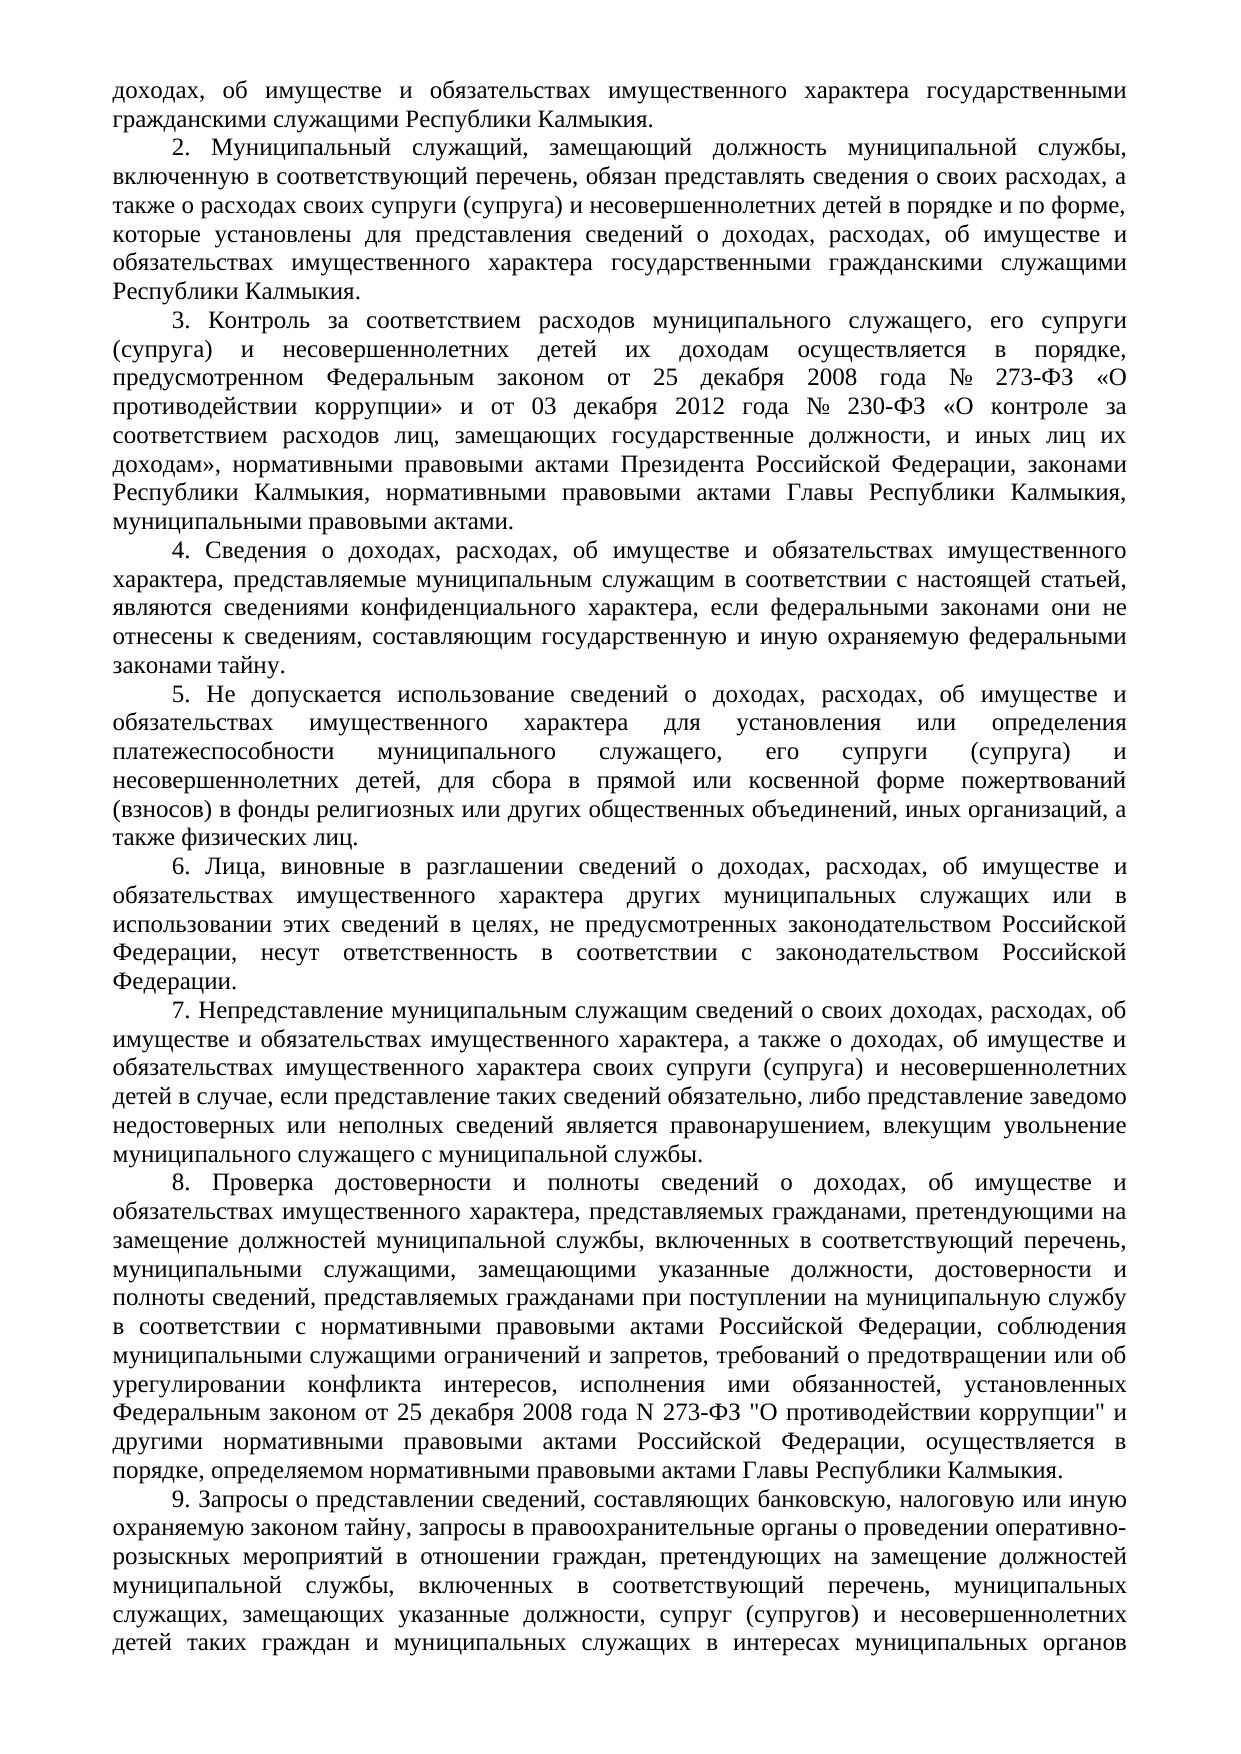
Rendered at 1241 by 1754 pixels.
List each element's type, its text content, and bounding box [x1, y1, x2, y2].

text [112, 75, 1128, 132]
text 4. Сведения о доходах, расходах, об имуществе и обязательствах имущественного характера, представляемые муниципальным служащим в соответствии с настоящей статьей, являются сведениями конфиденциального характера, если федеральными законами они не отнесены к сведениям, составляющим государственную и иную охраняемую федеральными законами тайну. [112, 535, 1128, 679]
text 6. Лица, виновные в разглашении сведений о доходах, расходах, об имуществе и обязательствах имущественного характера других муниципальных служащих или в использовании этих сведений в целях, не предусмотренных законодательством Российской Федерации, несут ответственность в соответствии с законодательством Российской Федерации. [112, 851, 1128, 995]
text 3. Контроль за соответствием расходов муниципального служащего, его супруги (супруга) и несовершеннолетних детей их доходам осуществляется в порядке, предусмотренном Федеральным законом от 25 декабря 2008 года № 273-ФЗ «О противодействии коррупции» и от 03 декабря 2012 года № 230-ФЗ «О контроле за соответствием расходов лиц, замещающих государственные должности, и иных лиц их доходам», нормативными правовыми актами Президента Российской Федерации, законами Республики Калмыкия, нормативными правовыми актами Главы Республики Калмыкия, муниципальными правовыми актами. [112, 305, 1128, 535]
text 5. Не допускается использование сведений о доходах, расходах, об имуществе и обязательствах имущественного характера для установления или определения платежеспособности муниципального служащего, его супруги (супруга) и несовершеннолетних детей, для сбора в прямой или косвенной форме пожертвований (взносов) в фонды религиозных или других общественных объединений, иных организаций, а также физических лиц. [112, 679, 1128, 851]
text 8. Проверка достоверности и полноты сведений о доходах, об имуществе и обязательствах имущественного характера, представляемых гражданами, претендующими на замещение должностей муниципальной службы, включенных в соответствующий перечень, муниципальными служащими, замещающими указанные должности, достоверности и полноты сведений, представляемых гражданами при поступлении на муниципальную службу в соответствии с нормативными правовыми актами Российской Федерации, соблюдения муниципальными служащими ограничений и запретов, требований о предотвращении или об урегулировании конфликта интересов, исполнения ими обязанностей, установленных Федеральным законом от 25 декабря 2008 года N 273-ФЗ "О противодействии коррупции" и другими нормативными правовыми актами Российской Федерации, осуществляется в порядке, определяемом нормативными правовыми актами Главы Республики Калмыкия. [112, 1167, 1128, 1484]
text 7. Непредставление муниципальным служащим сведений о своих доходах, расходах, об имуществе и обязательствах имущественного характера, а также о доходах, об имуществе и обязательствах имущественного характера своих супруги (супруга) и несовершеннолетних детей в случае, если представление таких сведений обязательно, либо представление заведомо недостоверных или неполных сведений является правонарушением, влекущим увольнение муниципального служащего с муниципальной службы. [112, 995, 1128, 1167]
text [112, 1484, 1128, 1656]
text 2. Муниципальный служащий, замещающий должность муниципальной службы, включенную в соответствующий перечень, обязан представлять сведения о своих расходах, а также о расходах своих супруги (супруга) и несовершеннолетних детей в порядке и по форме, которые установлены для представления сведений о доходах, расходах, об имуществе и обязательствах имущественного характера государственными гражданскими служащими Республики Калмыкия. [112, 132, 1128, 305]
